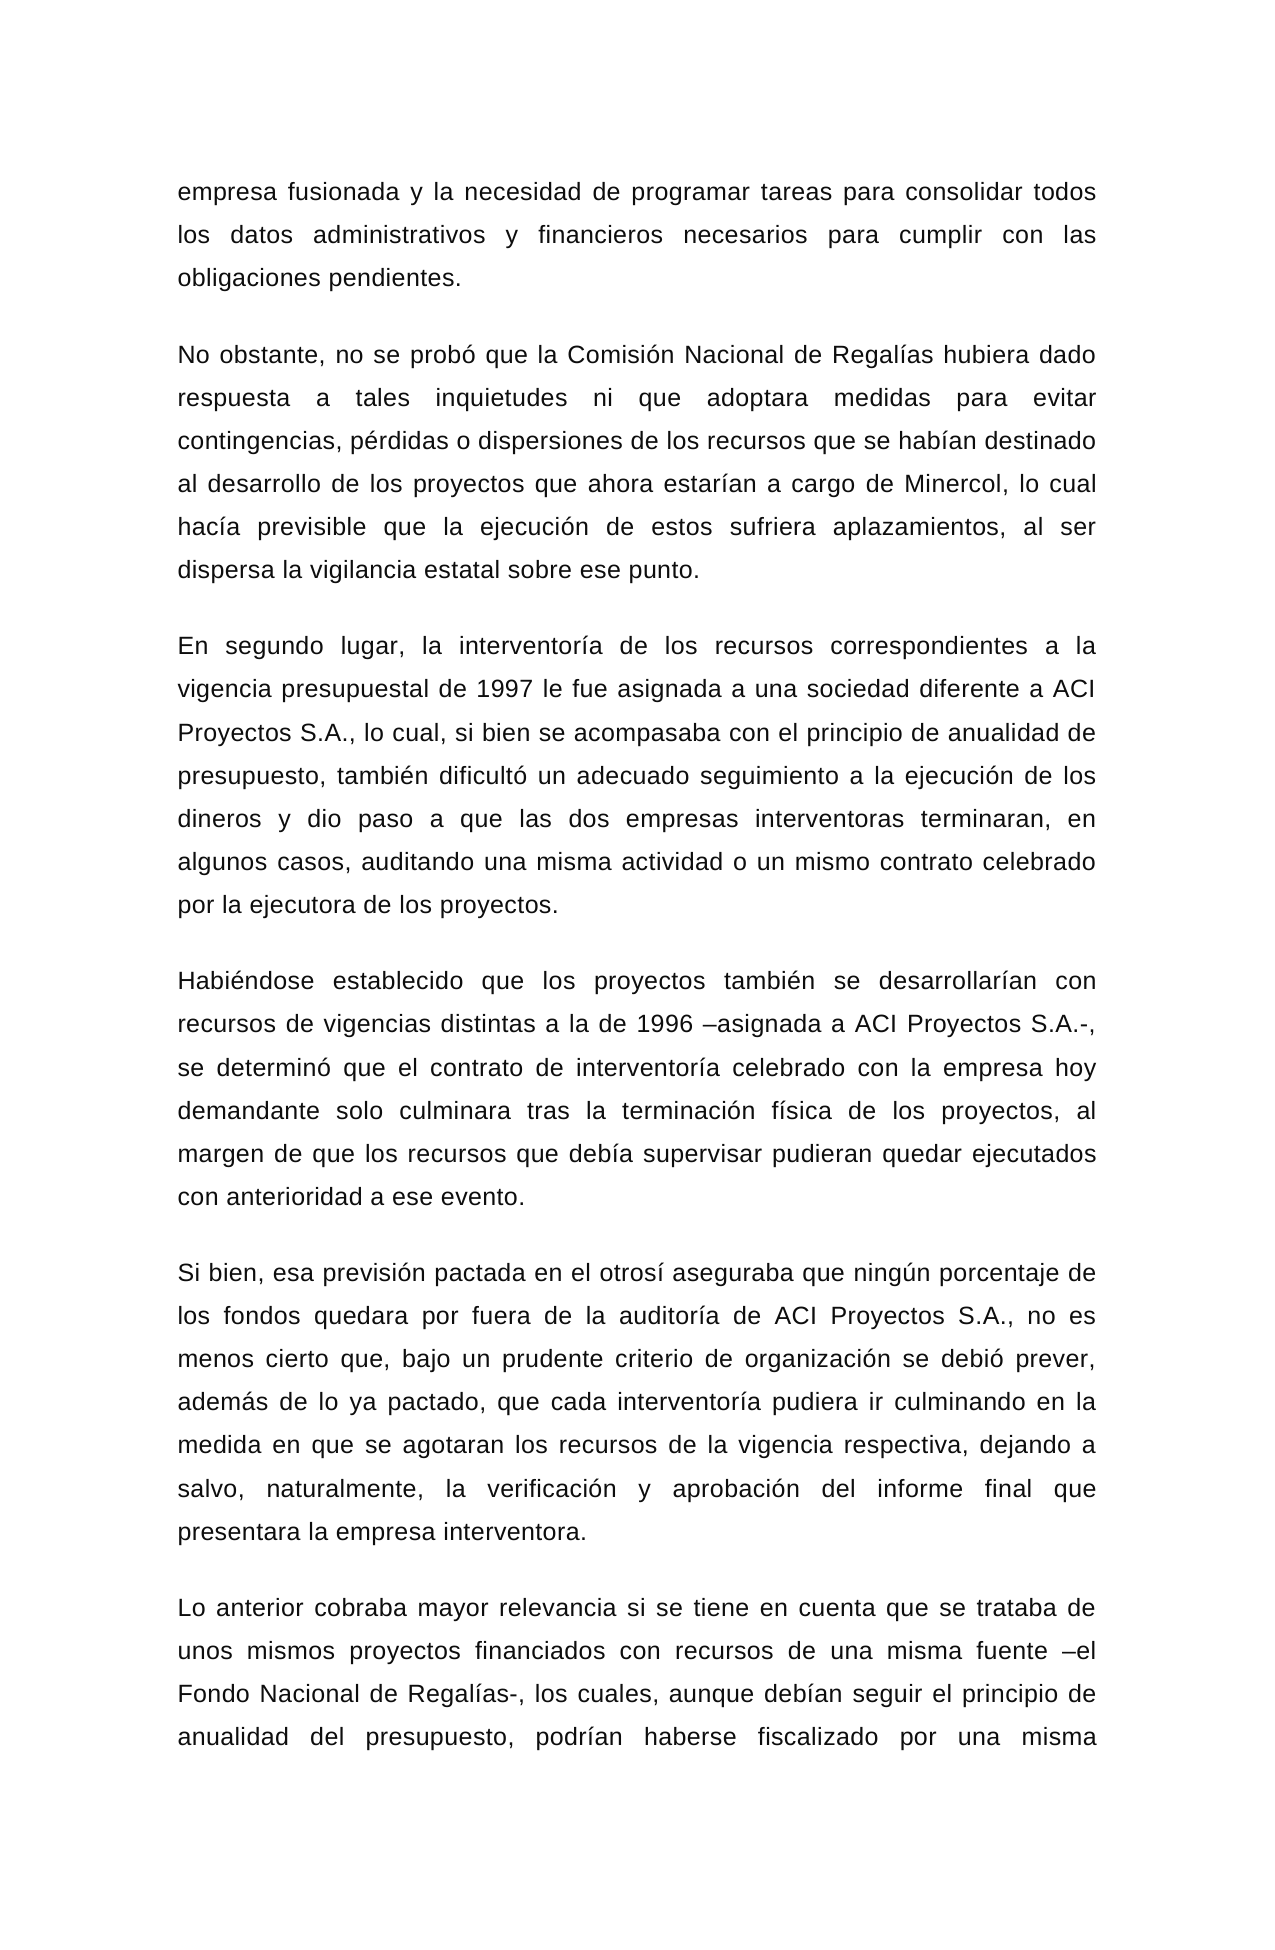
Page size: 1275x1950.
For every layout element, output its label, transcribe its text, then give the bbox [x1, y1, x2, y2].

text Habiéndose establecido que los proyectos también se desarrollarían con recursos de vigencias distintas a la de 1996 –asignada a ACI Proyectos S.A.-, se determinó que el contrato de interventoría celebrado con la empresa hoy demandante solo culminara tras la terminación física de los proyectos, al margen de que los recursos que debía supervisar pudieran quedar ejecutados con anterioridad a ese evento. [177, 966, 1098, 1211]
text No obstante, no se probó que la Comisión Nacional de Regalías hubiera dado respuesta a tales inquietudes ni que adoptara medidas para evitar contingencias, pérdidas o dispersiones de los recursos que se habían destinado al desarrollo de los proyectos que ahora estarían a cargo de Minercol, lo cual hacía previsible que la ejecución de estos sufriera aplazamientos, al ser dispersa la vigilancia estatal sobre ese punto. [177, 339, 1098, 584]
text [177, 1593, 1098, 1751]
text En segundo lugar, la interventoría de los recursos correspondientes a la vigencia presupuestal de 1997 le fue asignada a una sociedad diferente a ACI Proyectos S.A., lo cual, si bien se acompasaba con el principio de anualidad de presupuesto, también dificultó un adecuado seguimiento a la ejecución de los dineros y dio paso a que las dos empresas interventoras terminaran, en algunos casos, auditando una misma actividad o un mismo contrato celebrado por la ejecutora de los proyectos. [177, 631, 1098, 919]
text Si bien, esa previsión pactada en el otrosí aseguraba que ningún porcentaje de los fondos quedara por fuera de la auditoría de ACI Proyectos S.A., no es menos cierto que, bajo un prudente criterio de organización se debió prever, además de lo ya pactado, que cada interventoría pudiera ir culminando en la medida en que se agotaran los recursos de la vigencia respectiva, dejando a salvo, naturalmente, la verificación y aprobación del informe final que presentara la empresa interventora. [177, 1258, 1098, 1546]
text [177, 177, 1098, 292]
